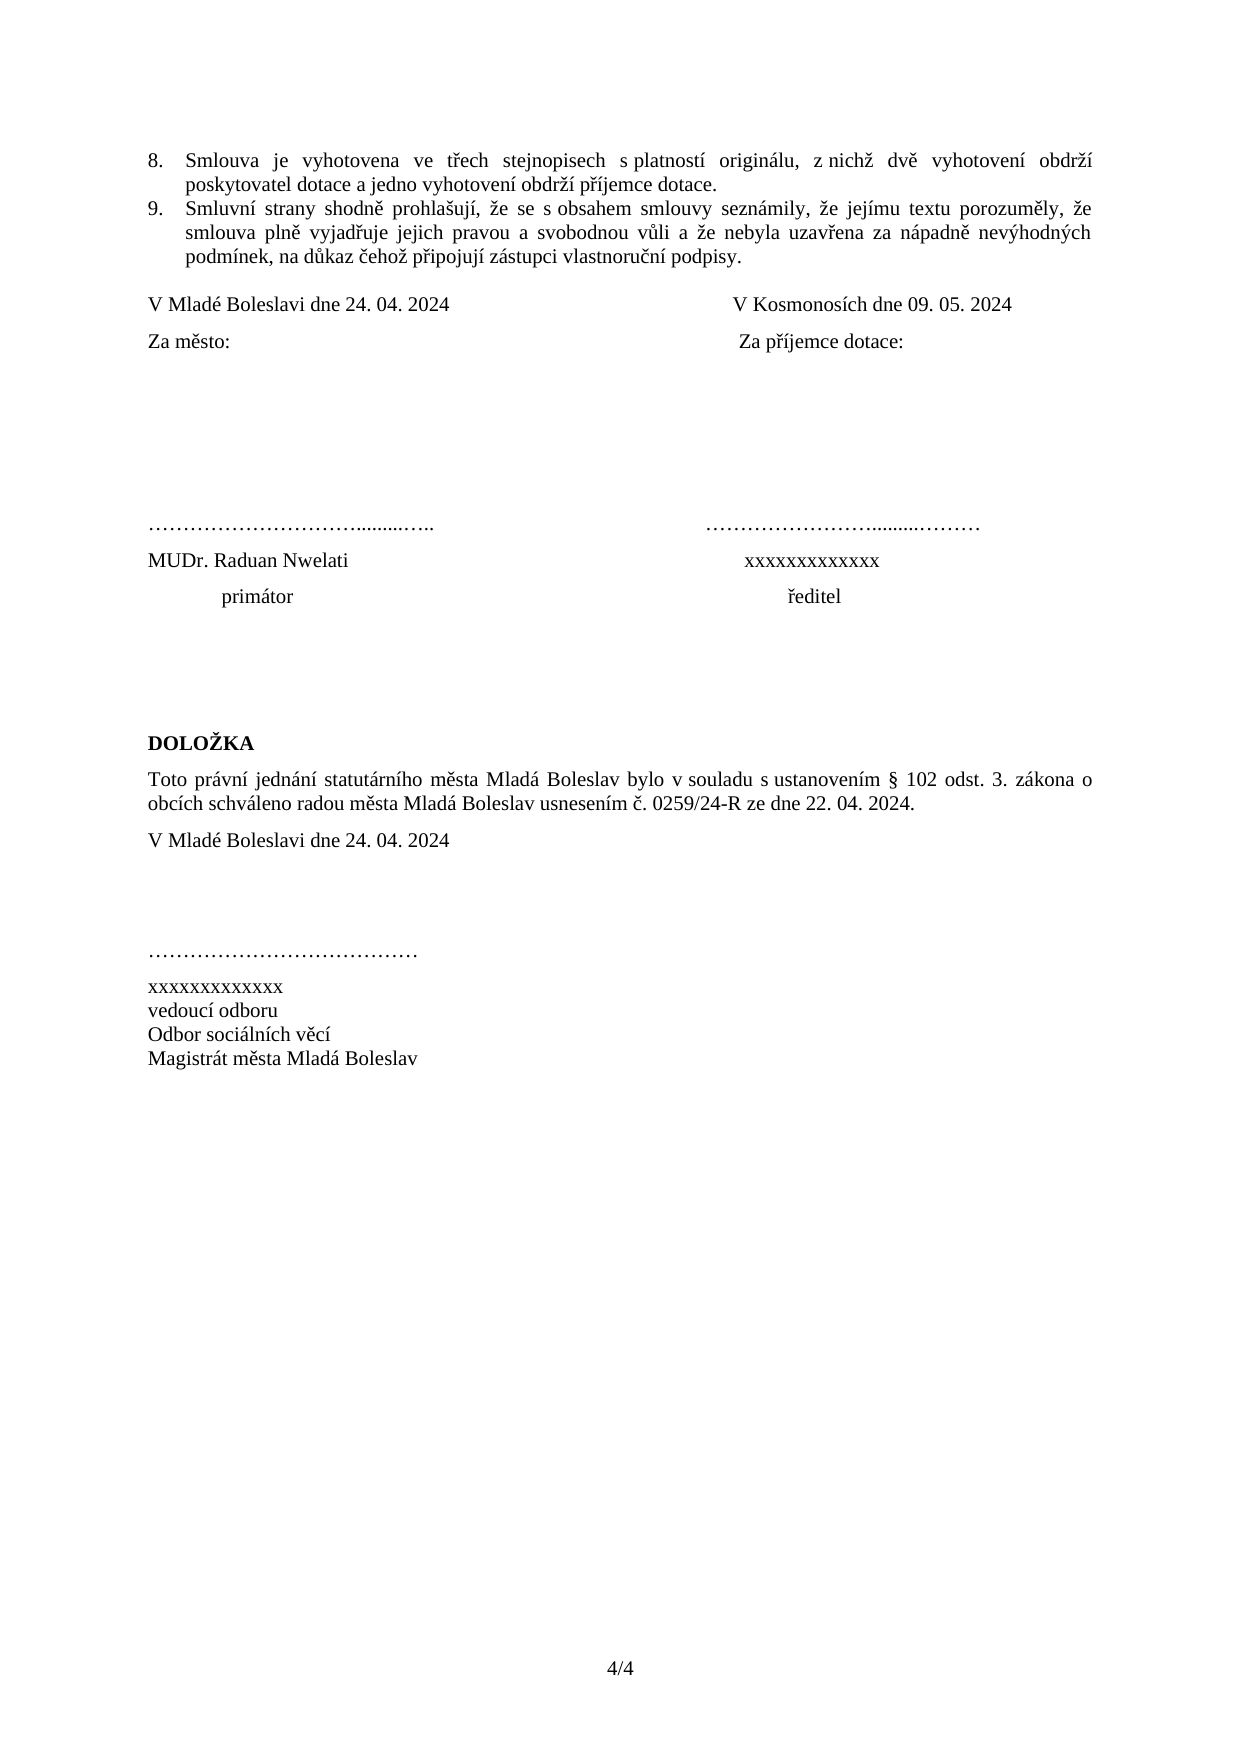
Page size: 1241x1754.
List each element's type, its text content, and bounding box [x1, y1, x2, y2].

list Smluvní strany shodně prohlašují, že se s obsahem smlouvy seznámily, že jejímu textu porozuměly, že smlouva plně vyjadřuje jejich pravou a svobodnou vůli a že nebyla uzavřena za nápadně nevýhodných podmínek, na důkaz čehož připojují zástupci vlastnoruční podpisy. [148, 196, 1093, 268]
text Za město: Za příjemce dotace: [148, 328, 1093, 353]
text ………………………………… [148, 938, 1093, 962]
text Toto právní jednání statutárního města Mladá Boleslav bylo v souladu s ustanovením § 102 odst. 3. zákona o obcích schváleno radou města Mladá Boleslav usnesením č. 0259/24-R ze dne 22. 04. 2024. [148, 767, 1093, 815]
text vedoucí odboru [148, 998, 1093, 1022]
text DOLOŽKA [148, 731, 1093, 755]
text V Mladé Boleslavi dne 24. 04. 2024 V Kosmonosích dne 09. 05. 2024 [148, 292, 1093, 316]
text V Mladé Boleslavi dne 24. 04. 2024 [148, 828, 1093, 852]
text ………………………….........….. …………………….........……… [148, 511, 1093, 535]
text Odbor sociálních věcí [148, 1022, 1093, 1046]
text primátor ředitel [148, 584, 1093, 608]
text Magistrát města Mladá Boleslav [148, 1046, 1093, 1070]
list Smlouva je vyhotovena ve třech stejnopisech s platností originálu, z nichž dvě vyhotovení obdrží poskytovatel dotace a jedno vyhotovení obdrží příjemce dotace. [148, 148, 1093, 196]
text xxxxxxxxxxxxx [148, 974, 1093, 998]
text MUDr. Raduan Nwelati xxxxxxxxxxxxx [148, 548, 1093, 572]
